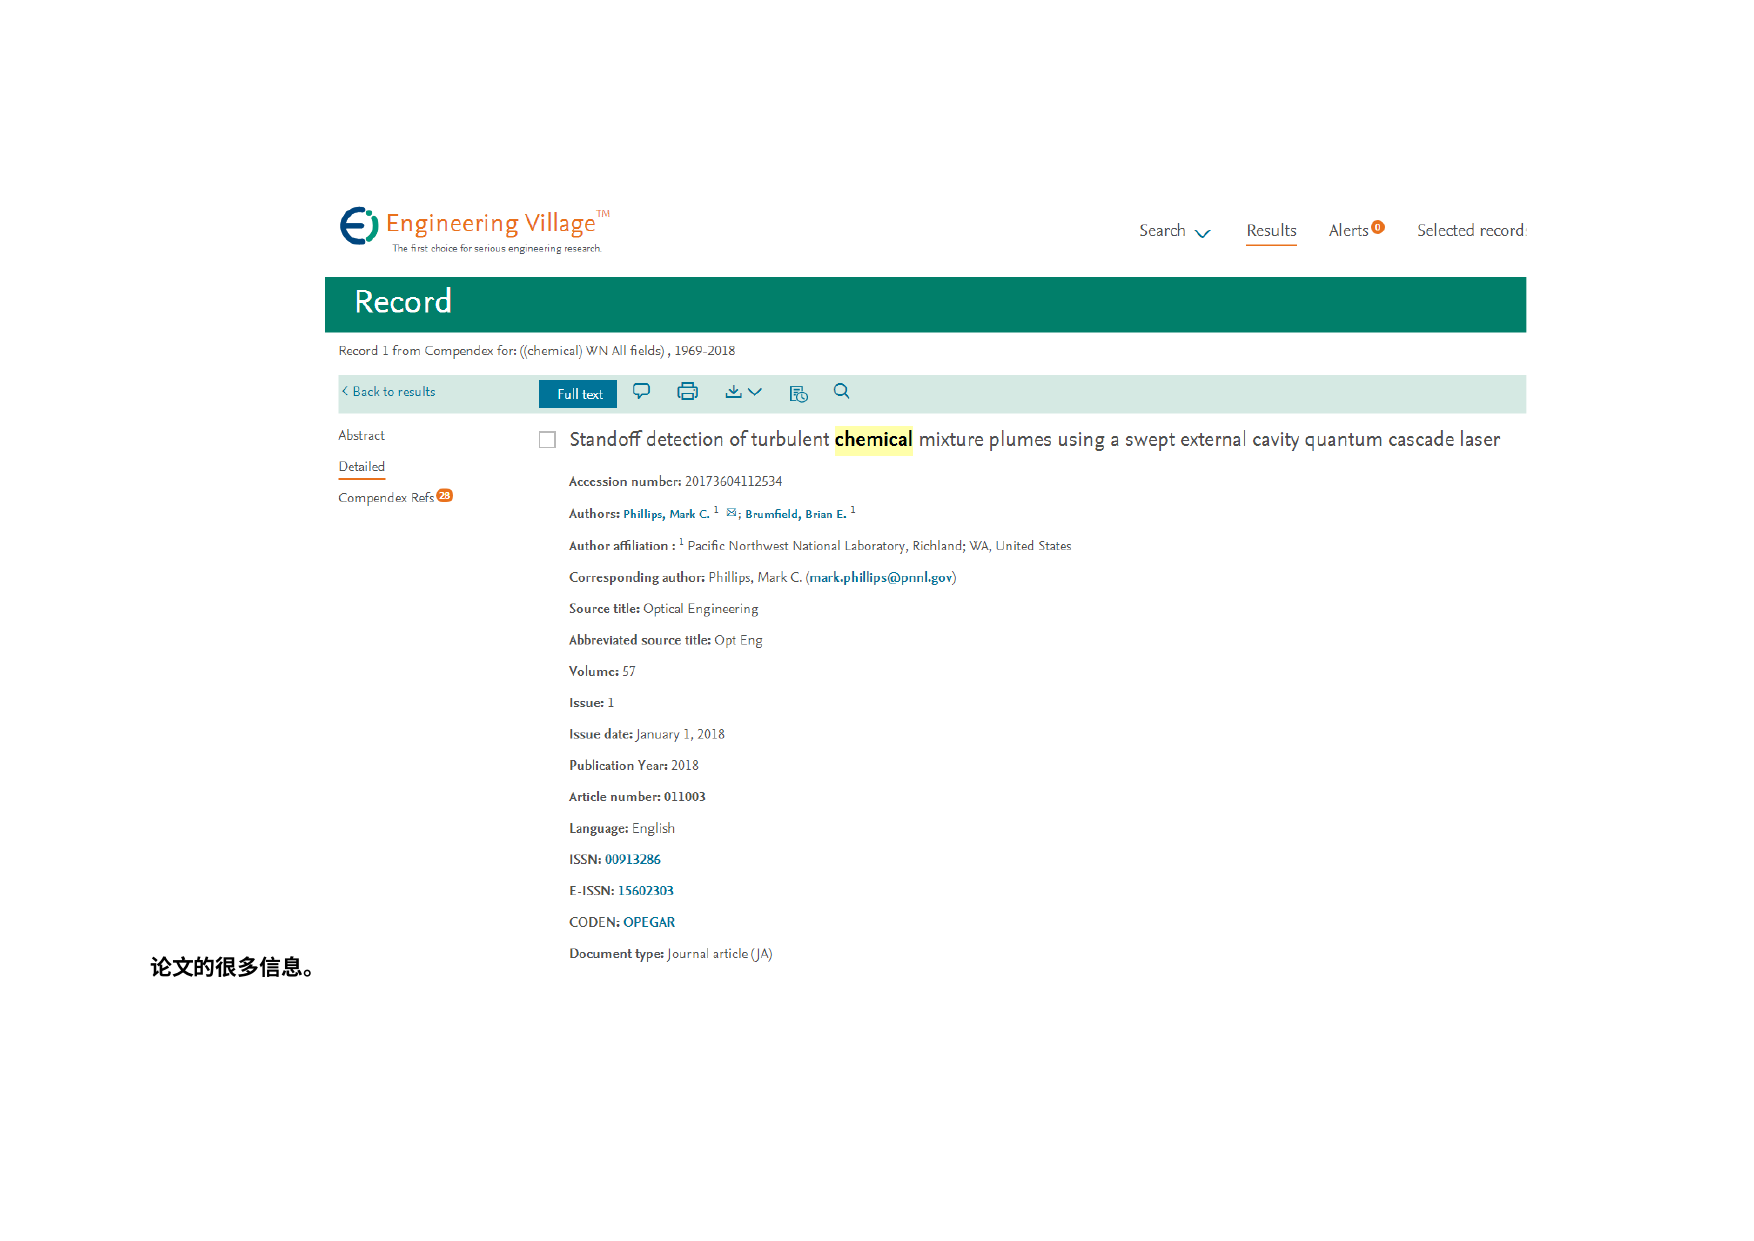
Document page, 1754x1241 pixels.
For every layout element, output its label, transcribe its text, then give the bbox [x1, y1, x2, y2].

picture [325, 197, 1527, 976]
